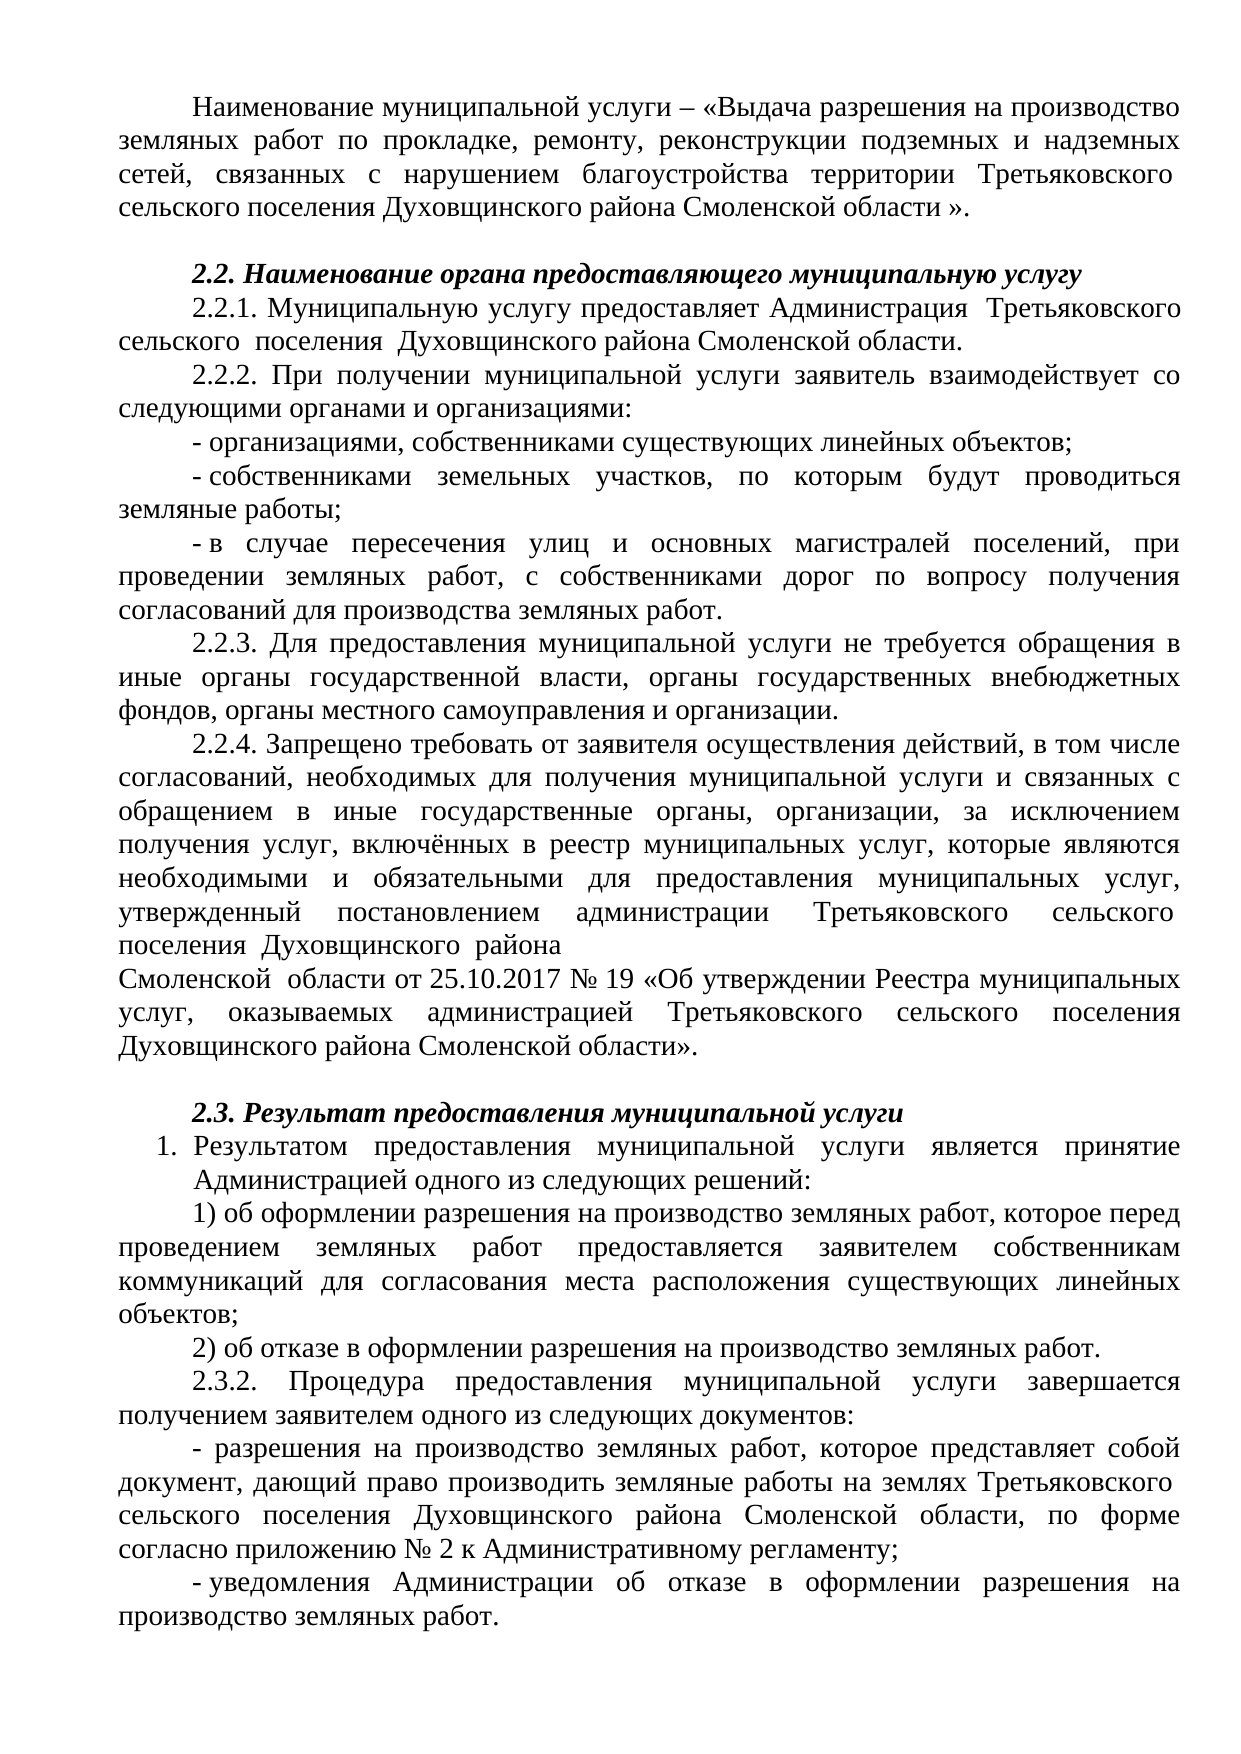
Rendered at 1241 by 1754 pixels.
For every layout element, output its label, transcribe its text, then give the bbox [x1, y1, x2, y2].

text 2.2.1. Муниципальную услугу предоставляет Администрация Третьяковского сельского поселения Духовщинского района Смоленской области. [118, 290, 1181, 357]
text - собственниками земельных участков, по которым будут проводиться земляные работы; [118, 458, 1181, 525]
text - разрешения на производство земляных работ, которое представляет собой документ, дающий право производить земляные работы на землях Третьяковского сельского поселения Духовщинского района Смоленской области, по форме согласно приложению № 2 к Административному регламенту; [118, 1430, 1181, 1564]
text Наименование муниципальной услуги – «Выдача разрешения на производство земляных работ по прокладке, ремонту, реконструкции подземных и надземных сетей, связанных с нарушением благоустройства территории Третьяковского сельского поселения Духовщинского района Смоленской области ». [118, 89, 1181, 223]
text 1) об оформлении разрешения на производство земляных работ, которое перед проведением земляных работ предоставляется заявителем собственникам коммуникаций для согласования места расположения существующих линейных объектов; [118, 1196, 1181, 1330]
text - в случае пересечения улиц и основных магистралей поселений, при проведении земляных работ, с собственниками дорог по вопросу получения согласований для производства земляных работ. [118, 525, 1181, 625]
text 2.2.4. Запрещено требовать от заявителя осуществления действий, в том числе согласований, необходимых для получения муниципальной услуги и связанных с обращением в иные государственные органы, организации, за исключением получения услуг, включённых в реестр муниципальных услуг, которые являются необходимыми и обязательными для предоставления муниципальных услуг, утвержденный постановлением администрации Третьяковского сельского поселения Духовщинского района [118, 726, 1181, 961]
text - уведомления Администрации об отказе в оформлении разрешения на производство земляных работ. [118, 1564, 1181, 1632]
text 2.3.2. Процедура предоставления муниципальной услуги завершается получением заявителем одного из следующих документов: [118, 1363, 1181, 1430]
text 2.2. Наименование органа предоставляющего муниципальную услугу [118, 256, 1181, 290]
text Смоленской области от 25.10.2017 № 19 «Об утверждении Реестра муниципальных услуг, оказываемых администрацией Третьяковского сельского поселения Духовщинского района Смоленской области». [118, 961, 1181, 1061]
text 2.2.2. При получении муниципальной услуги заявитель взаимодействует со следующими органами и организациями: [118, 357, 1181, 424]
text - организациями, собственниками существующих линейных объектов; [118, 424, 1181, 458]
list Результатом предоставления муниципальной услуги является принятие Администрацией одного из следующих решений: [156, 1128, 1181, 1196]
text 2.2.3. Для предоставления муниципальной услуги не требуется обращения в иные органы государственной власти, органы государственных внебюджетных фондов, органы местного самоуправления и организации. [118, 625, 1181, 726]
text 2) об отказе в оформлении разрешения на производство земляных работ. [118, 1330, 1181, 1363]
text 2.3. Результат предоставления муниципальной услуги [118, 1095, 1181, 1128]
